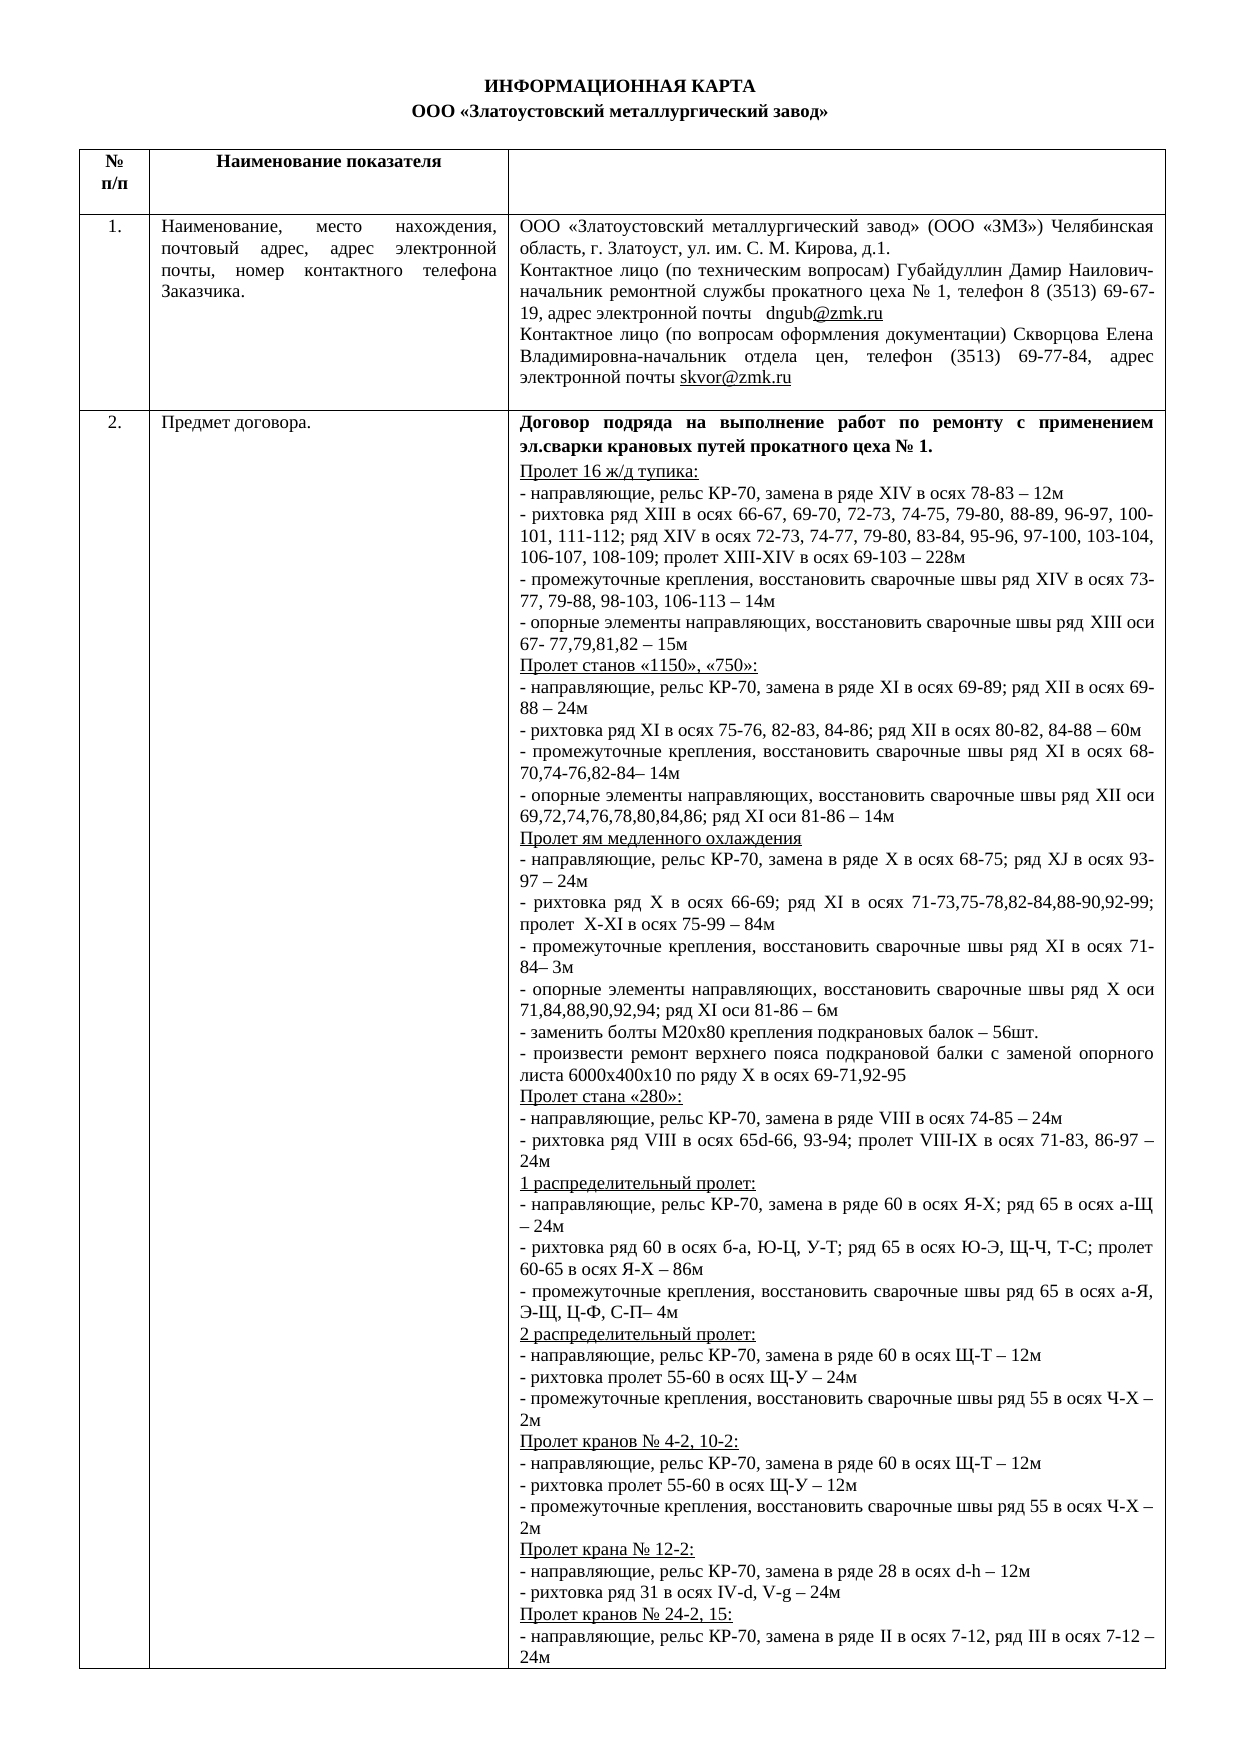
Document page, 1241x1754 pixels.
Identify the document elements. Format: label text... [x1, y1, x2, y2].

table_cell 2. [80, 411, 149, 1668]
text ИНФОРМАЦИОННАЯ КАРТА [75, 75, 1165, 97]
table_cell Предмет договора. [150, 411, 508, 1668]
table_header № п/п [80, 150, 149, 214]
table_header [509, 150, 1165, 214]
table_cell Наименование, место нахождения, почтовый адрес, адрес электронной почты, номер контактного телефона Заказчика. [150, 215, 508, 409]
table_cell 1. [80, 215, 149, 409]
table_cell ООО «Златоустовский металлургический завод» (ООО «ЗМЗ») Челябинская область, г. Златоуст, ул. им. С. М. Кирова, д.1. Контактное лицо (по техническим вопросам) Губайдуллин Дамир Наилович- начальник ремонтной службы прокатного цеха № 1, телефон 8 (3513) 69-67-19, адрес электронной почты dngub@zmk.ru Контактное лицо (по вопросам оформления документации) Скворцова Елена Владимировна-начальник отдела цен, телефон (3513) 69-77-84, адрес электронной почты skvor@zmk.ru [509, 215, 1165, 409]
text ООО «Златоустовский металлургический завод» [75, 100, 1165, 121]
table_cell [509, 411, 1165, 1668]
table_header Наименование показателя [150, 150, 508, 214]
